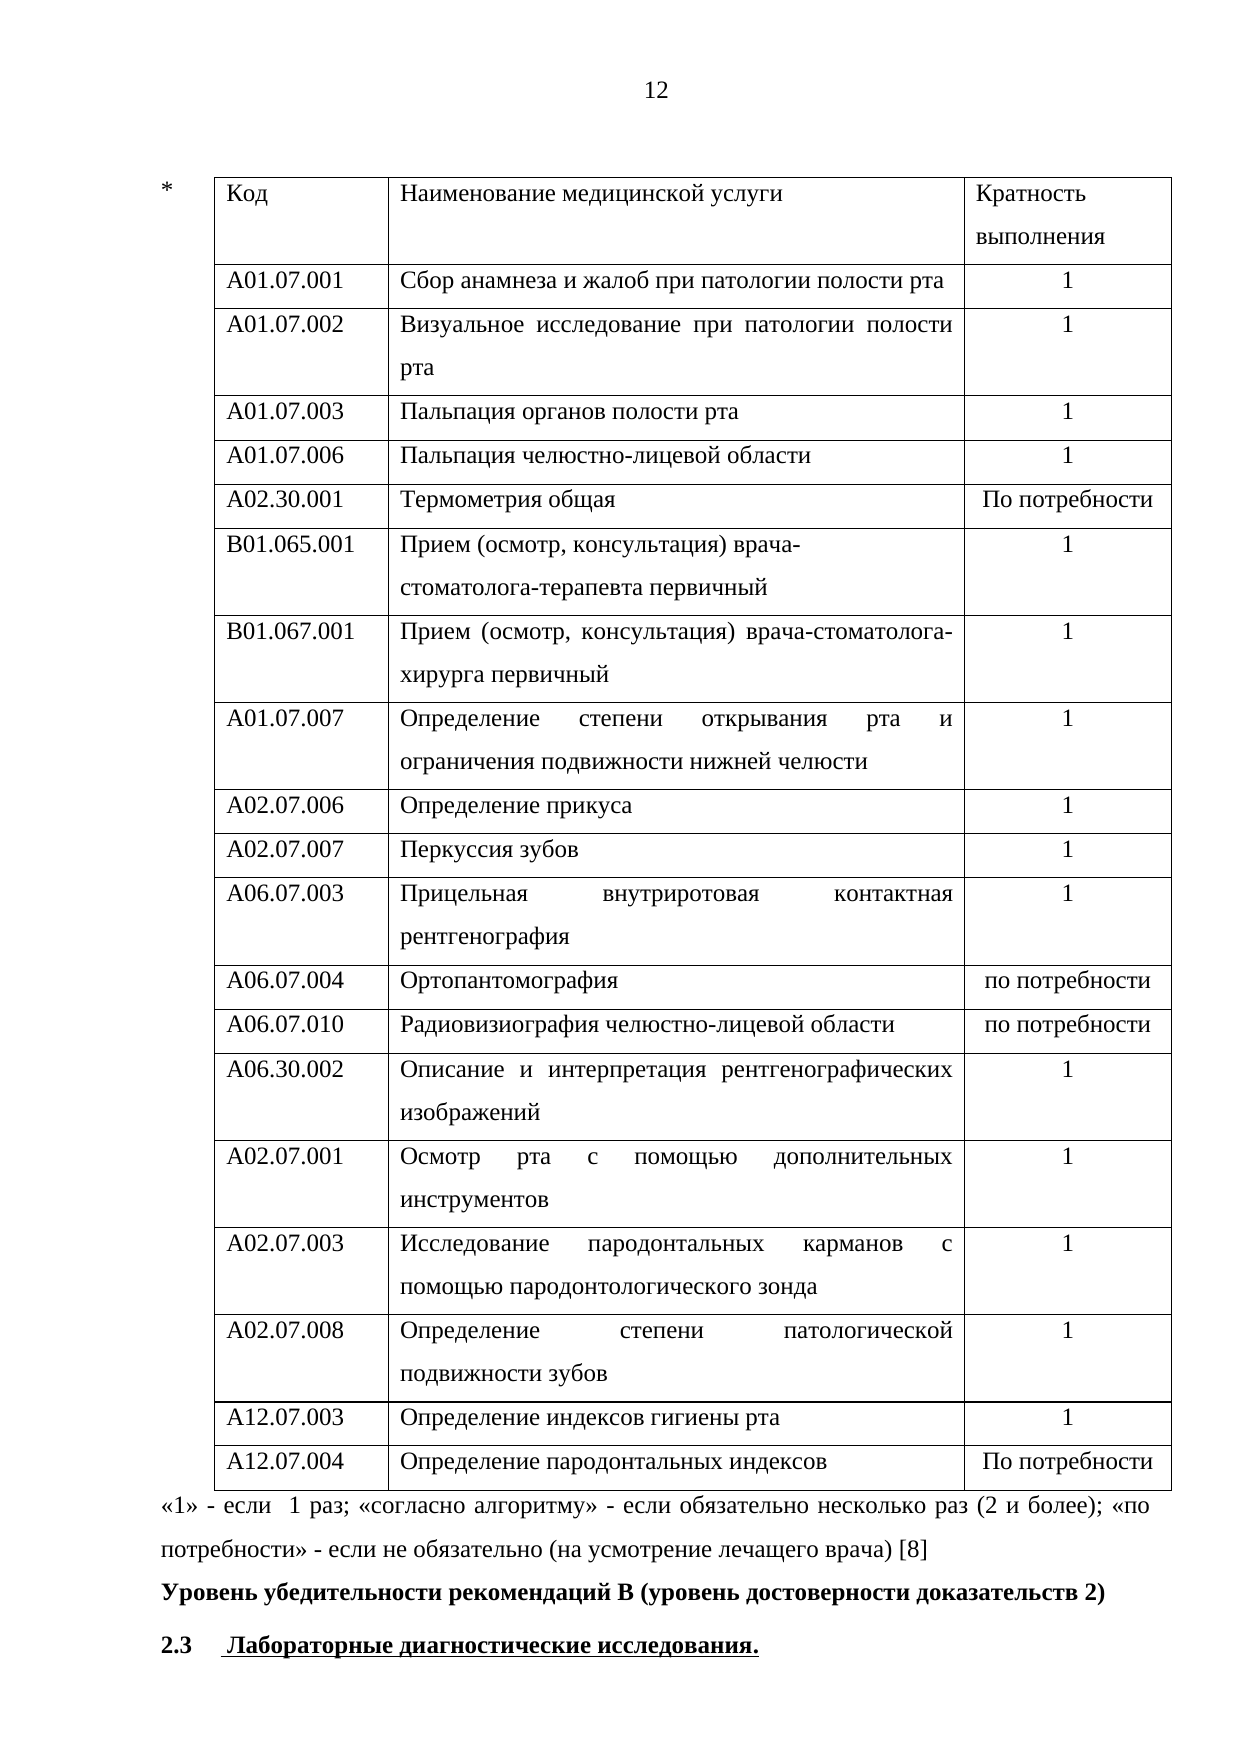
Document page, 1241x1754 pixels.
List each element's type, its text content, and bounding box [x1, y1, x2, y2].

table_cell Пальпация челюстно-лицевой области [389, 441, 964, 483]
table_cell 1 [965, 1228, 1171, 1314]
table_cell А02.07.001 [215, 1141, 388, 1227]
table_cell 1 [965, 441, 1171, 483]
table_cell По потребности [965, 485, 1171, 528]
table_cell В01.067.001 [215, 616, 388, 702]
table_cell Описание и интерпретация рентгенографических изображений [389, 1054, 964, 1140]
table_cell Определение степени открывания рта и ограничения подвижности нижней челюсти [389, 703, 964, 789]
subtitle Лабораторные диагностические исследования. [161, 1631, 1151, 1659]
table_cell Перкуссия зубов [389, 834, 964, 877]
table_cell А01.07.002 [215, 309, 388, 395]
table_cell A06.30.002 [215, 1054, 388, 1140]
table_cell Термометрия общая [389, 485, 964, 528]
table_cell 1 [965, 1315, 1171, 1401]
text * «1» - если 1 раз; «согласно алгоритму» - если обязательно несколько раз (2 и более); «по потребности» - если не обязательно (на усмотрение лечащего врача) [8] [161, 176, 1151, 1562]
table_cell А01.07.003 [215, 396, 388, 439]
table_cell 1 [965, 616, 1171, 702]
table_cell Сбор анамнеза и жалоб при патологии полости рта [389, 265, 964, 308]
table_cell Прием (осмотр, консультация) врача- стоматолога-терапевта первичный [389, 529, 964, 615]
table_cell A06.07.010 [215, 1010, 388, 1053]
table_cell А01.07.001 [215, 265, 388, 308]
table_cell А02.07.003 [215, 1228, 388, 1314]
table_cell А01.07.007 [215, 703, 388, 789]
table_cell Прием (осмотр, консультация) врача-стоматолога-хирурга первичный [389, 616, 964, 702]
table_cell А02.07.006 [215, 790, 388, 833]
table_cell 1 [965, 878, 1171, 964]
table_cell A06.07.004 [215, 966, 388, 1008]
table_header Наименование медицинской услуги [389, 178, 964, 264]
table_cell Прицельная внутриротовая контактная рентгенография [389, 878, 964, 964]
table_cell 1 [965, 529, 1171, 615]
table_cell А12.07.003 [215, 1403, 388, 1445]
table_cell 1 [965, 1054, 1171, 1140]
table_cell Определение прикуса [389, 790, 964, 833]
table_cell 1 [965, 396, 1171, 439]
table_cell по потребности [965, 1010, 1171, 1053]
table_cell Определение пародонтальных индексов [389, 1446, 964, 1489]
table_cell 1 [965, 790, 1171, 833]
table_cell Визуальное исследование при патологии полости рта [389, 309, 964, 395]
table_cell Определение индексов гигиены рта [389, 1403, 964, 1445]
table_cell По потребности [965, 1446, 1171, 1489]
table_cell B01.065.001 [215, 529, 388, 615]
table_cell Радиовизиография челюстно-лицевой области [389, 1010, 964, 1053]
table_cell 1 [965, 834, 1171, 877]
table_cell 1 [965, 309, 1171, 395]
table_cell А02.30.001 [215, 485, 388, 528]
table_cell по потребности [965, 966, 1171, 1008]
table_cell 1 [965, 1403, 1171, 1445]
table_cell Ортопантомография [389, 966, 964, 1008]
table_cell Пальпация органов полости рта [389, 396, 964, 439]
table_cell А02.07.007 [215, 834, 388, 877]
table_cell Исследование пародонтальных карманов с помощью пародонтологического зонда [389, 1228, 964, 1314]
table_cell А01.07.006 [215, 441, 388, 483]
table_header Код [215, 178, 388, 264]
table_cell Определение степени патологической подвижности зубов [389, 1315, 964, 1401]
text Уровень убедительности рекомендаций В (уровень достоверности доказательств 2) [161, 1577, 1151, 1606]
table_cell А02.07.008 [215, 1315, 388, 1401]
table_cell Осмотр рта с помощью дополнительных инструментов [389, 1141, 964, 1227]
table_cell 1 [965, 1141, 1171, 1227]
table_cell 1 [965, 703, 1171, 789]
table_header Кратность выполнения [965, 178, 1171, 264]
table_cell А12.07.004 [215, 1446, 388, 1489]
table_cell A06.07.003 [215, 878, 388, 964]
table_cell 1 [965, 265, 1171, 308]
